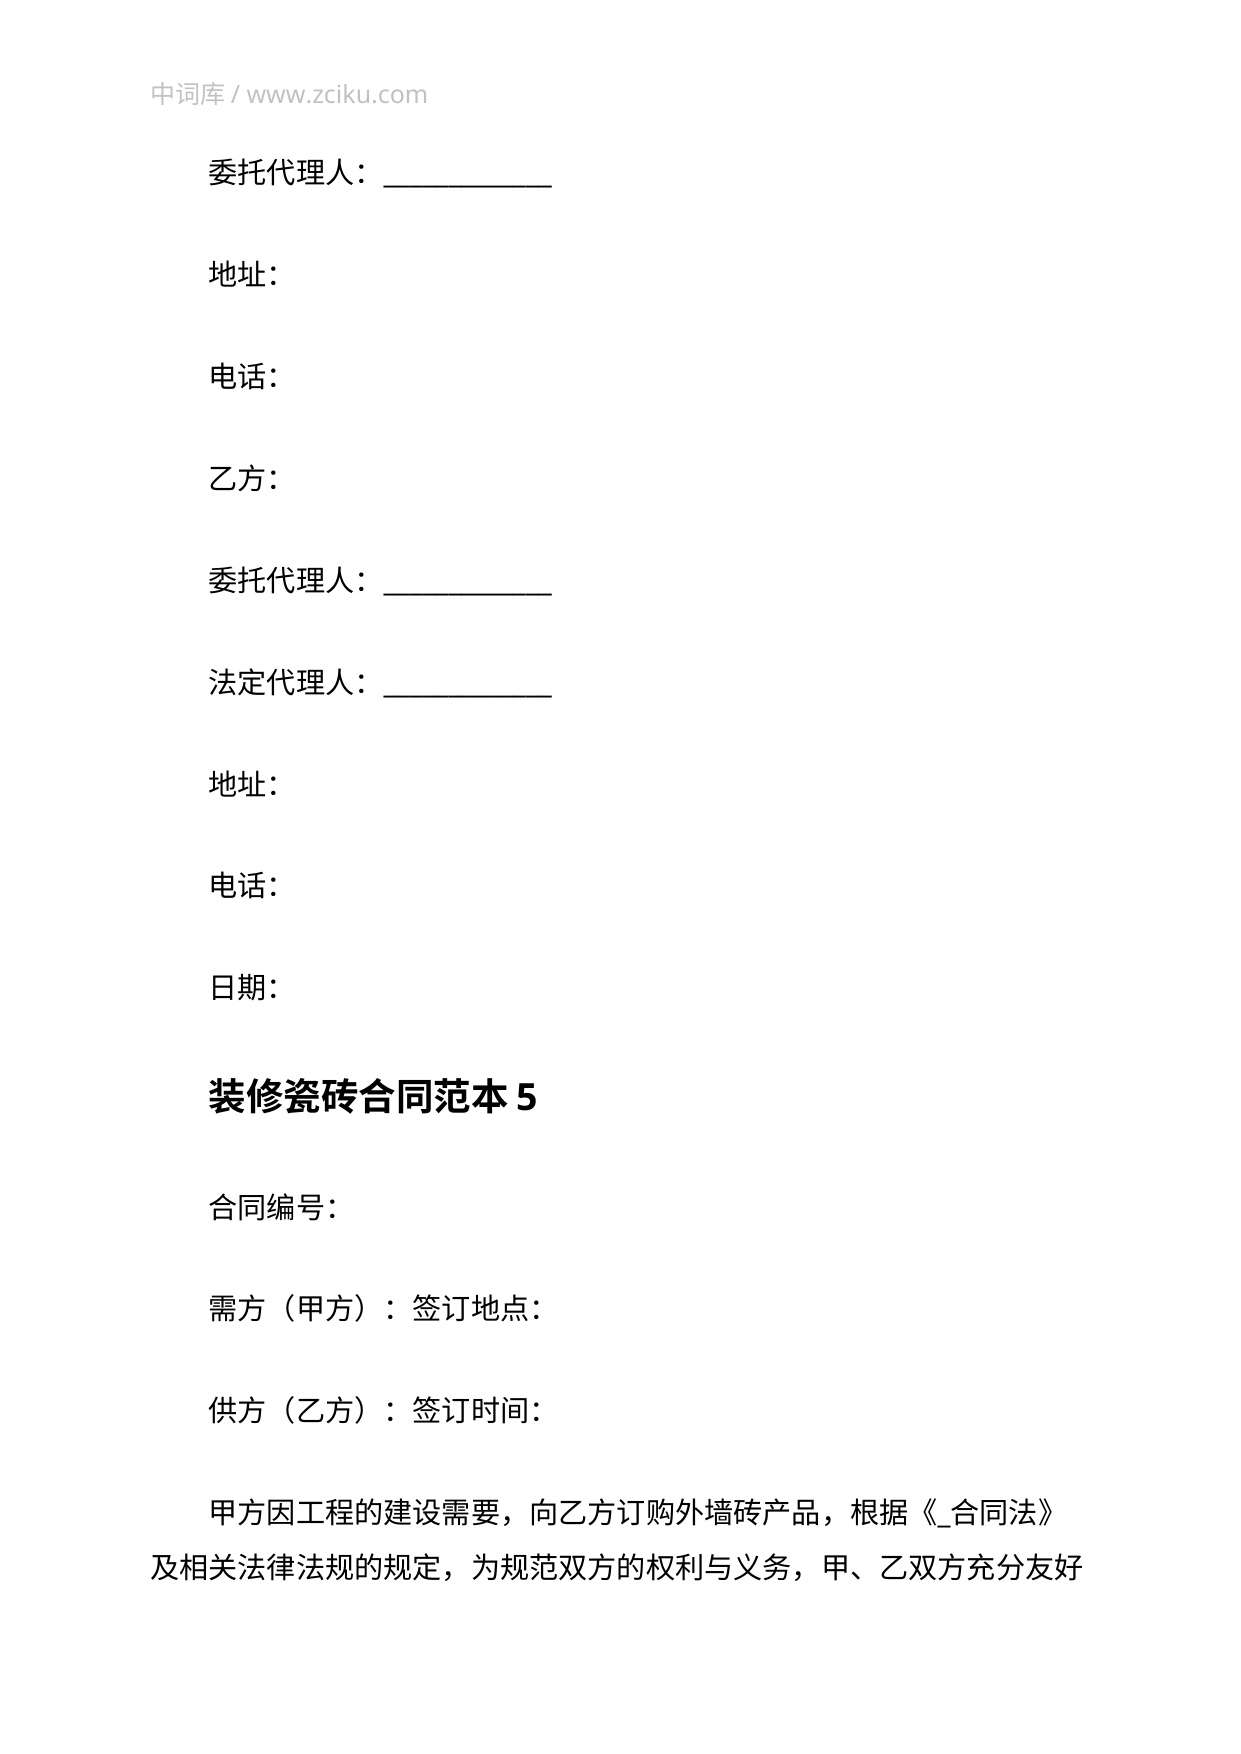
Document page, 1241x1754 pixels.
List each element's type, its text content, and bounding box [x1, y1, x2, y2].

text 地址： [150, 252, 1090, 294]
text 电话： [150, 354, 1090, 396]
text 法定代理人：_____________ [150, 659, 1090, 702]
text 需方（甲方）：签订地点： [150, 1286, 1090, 1328]
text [150, 1489, 1090, 1587]
text 供方（乙方）：签订时间： [150, 1388, 1090, 1430]
text 委托代理人：_____________ [150, 557, 1090, 600]
text 装修瓷砖合同范本5 [150, 1067, 1090, 1121]
text 地址： [150, 761, 1090, 803]
text 乙方： [150, 456, 1090, 498]
text 合同编号： [150, 1184, 1090, 1226]
text 日期： [150, 965, 1090, 1007]
text 电话： [150, 863, 1090, 905]
text 委托代理人：_____________ [150, 150, 1090, 192]
